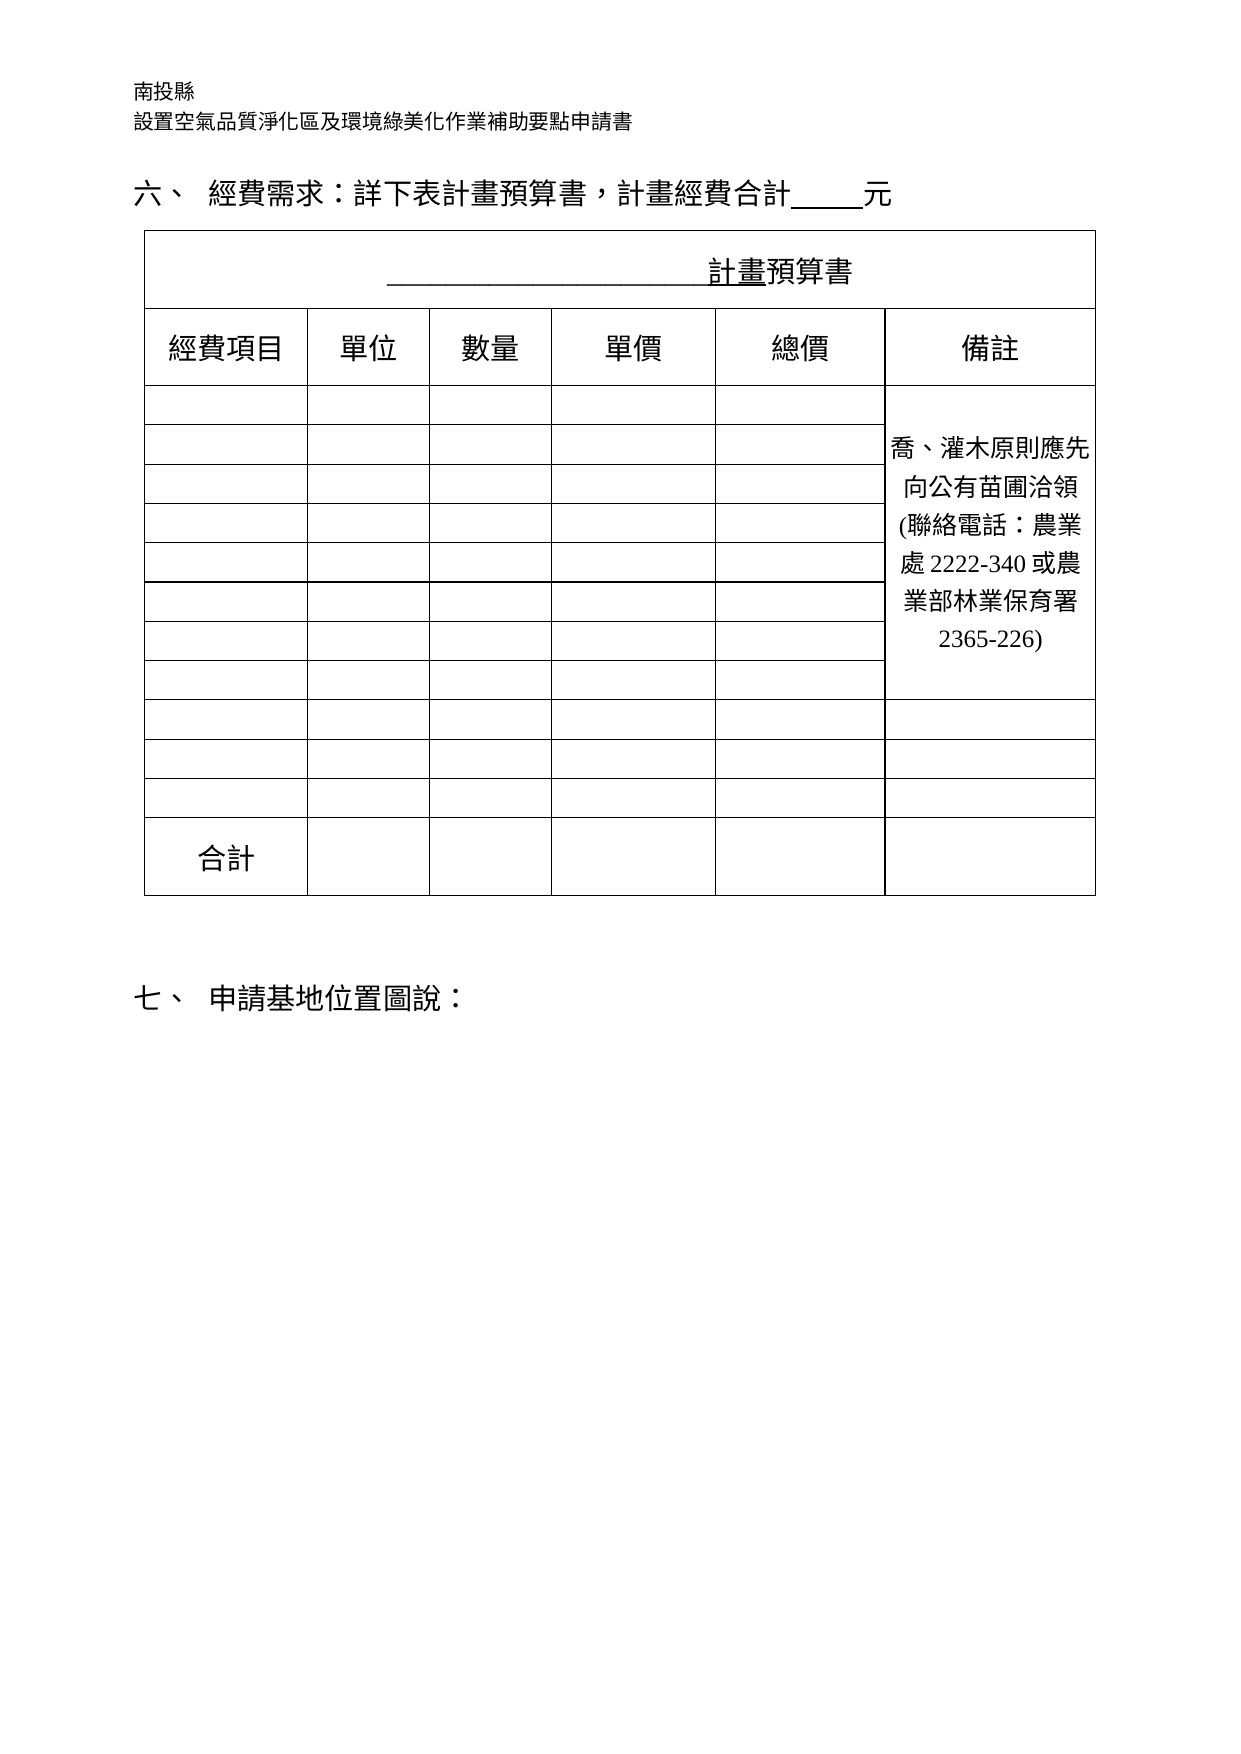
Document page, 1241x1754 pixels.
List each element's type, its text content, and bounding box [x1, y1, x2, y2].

table_cell [430, 740, 551, 778]
table_cell 喬、灌木原則應先向公有苗圃洽領(聯絡電話：農業處2222-340或農業部林業保育署2365-226) [886, 386, 1095, 699]
table_cell [716, 386, 884, 424]
table_cell [552, 583, 715, 621]
table_cell [145, 386, 307, 424]
table_cell [430, 661, 551, 699]
table_cell [552, 425, 715, 464]
table_cell [886, 700, 1095, 738]
table_cell 單價 [552, 309, 715, 385]
table_cell [552, 543, 715, 581]
table_cell [430, 700, 551, 738]
table_cell [308, 583, 429, 621]
table_cell [308, 504, 429, 542]
table_cell [430, 583, 551, 621]
table_cell [145, 504, 307, 542]
table_cell [145, 583, 307, 621]
table_cell [716, 583, 884, 621]
table_cell [716, 504, 884, 542]
table_cell [552, 504, 715, 542]
table_cell [716, 543, 884, 581]
table_cell [716, 661, 884, 699]
table_cell [430, 504, 551, 542]
table_cell [430, 425, 551, 464]
table_cell [308, 661, 429, 699]
table_cell [716, 465, 884, 503]
table_cell [552, 386, 715, 424]
table_cell 經費項目 [145, 309, 307, 385]
table_cell 合計 [145, 818, 307, 894]
table_cell [716, 622, 884, 660]
table_cell 單位 [308, 309, 429, 385]
table_cell [552, 465, 715, 503]
table_cell [716, 700, 884, 738]
table_cell [145, 700, 307, 738]
table_cell [308, 386, 429, 424]
table_cell [145, 661, 307, 699]
table_cell [308, 465, 429, 503]
table_cell [145, 543, 307, 581]
table_cell 總價 [716, 309, 884, 385]
table_cell [145, 740, 307, 778]
table_cell [145, 779, 307, 817]
table_cell [886, 779, 1095, 817]
table_cell [430, 543, 551, 581]
table_cell [308, 622, 429, 660]
table_cell [430, 779, 551, 817]
table_cell [886, 740, 1095, 778]
table_cell [716, 818, 884, 894]
table_cell 數量 [430, 309, 551, 385]
table_cell [552, 818, 715, 894]
table_cell [716, 779, 884, 817]
table_header ______________________計畫預算書 [145, 231, 1095, 308]
list 經費需求：詳下表計畫預算書，計畫經費合計 元 [133, 154, 1107, 230]
table_cell [308, 740, 429, 778]
table_cell [308, 779, 429, 817]
table_cell [308, 700, 429, 738]
table_cell [145, 622, 307, 660]
list 申請基地位置圖說： [133, 959, 1107, 1035]
table_cell [430, 465, 551, 503]
table_cell [430, 386, 551, 424]
table_cell [552, 740, 715, 778]
table_cell [308, 425, 429, 464]
table_cell [716, 740, 884, 778]
table_cell 備註 [886, 309, 1095, 385]
table_cell [145, 465, 307, 503]
table_cell [716, 425, 884, 464]
table_cell [145, 425, 307, 464]
table_cell [552, 622, 715, 660]
table_cell [552, 779, 715, 817]
table_cell [552, 700, 715, 738]
table_cell [308, 543, 429, 581]
table_cell [552, 661, 715, 699]
table_cell [430, 818, 551, 894]
table_cell [886, 818, 1095, 894]
table_cell [430, 622, 551, 660]
table_cell [308, 818, 429, 894]
